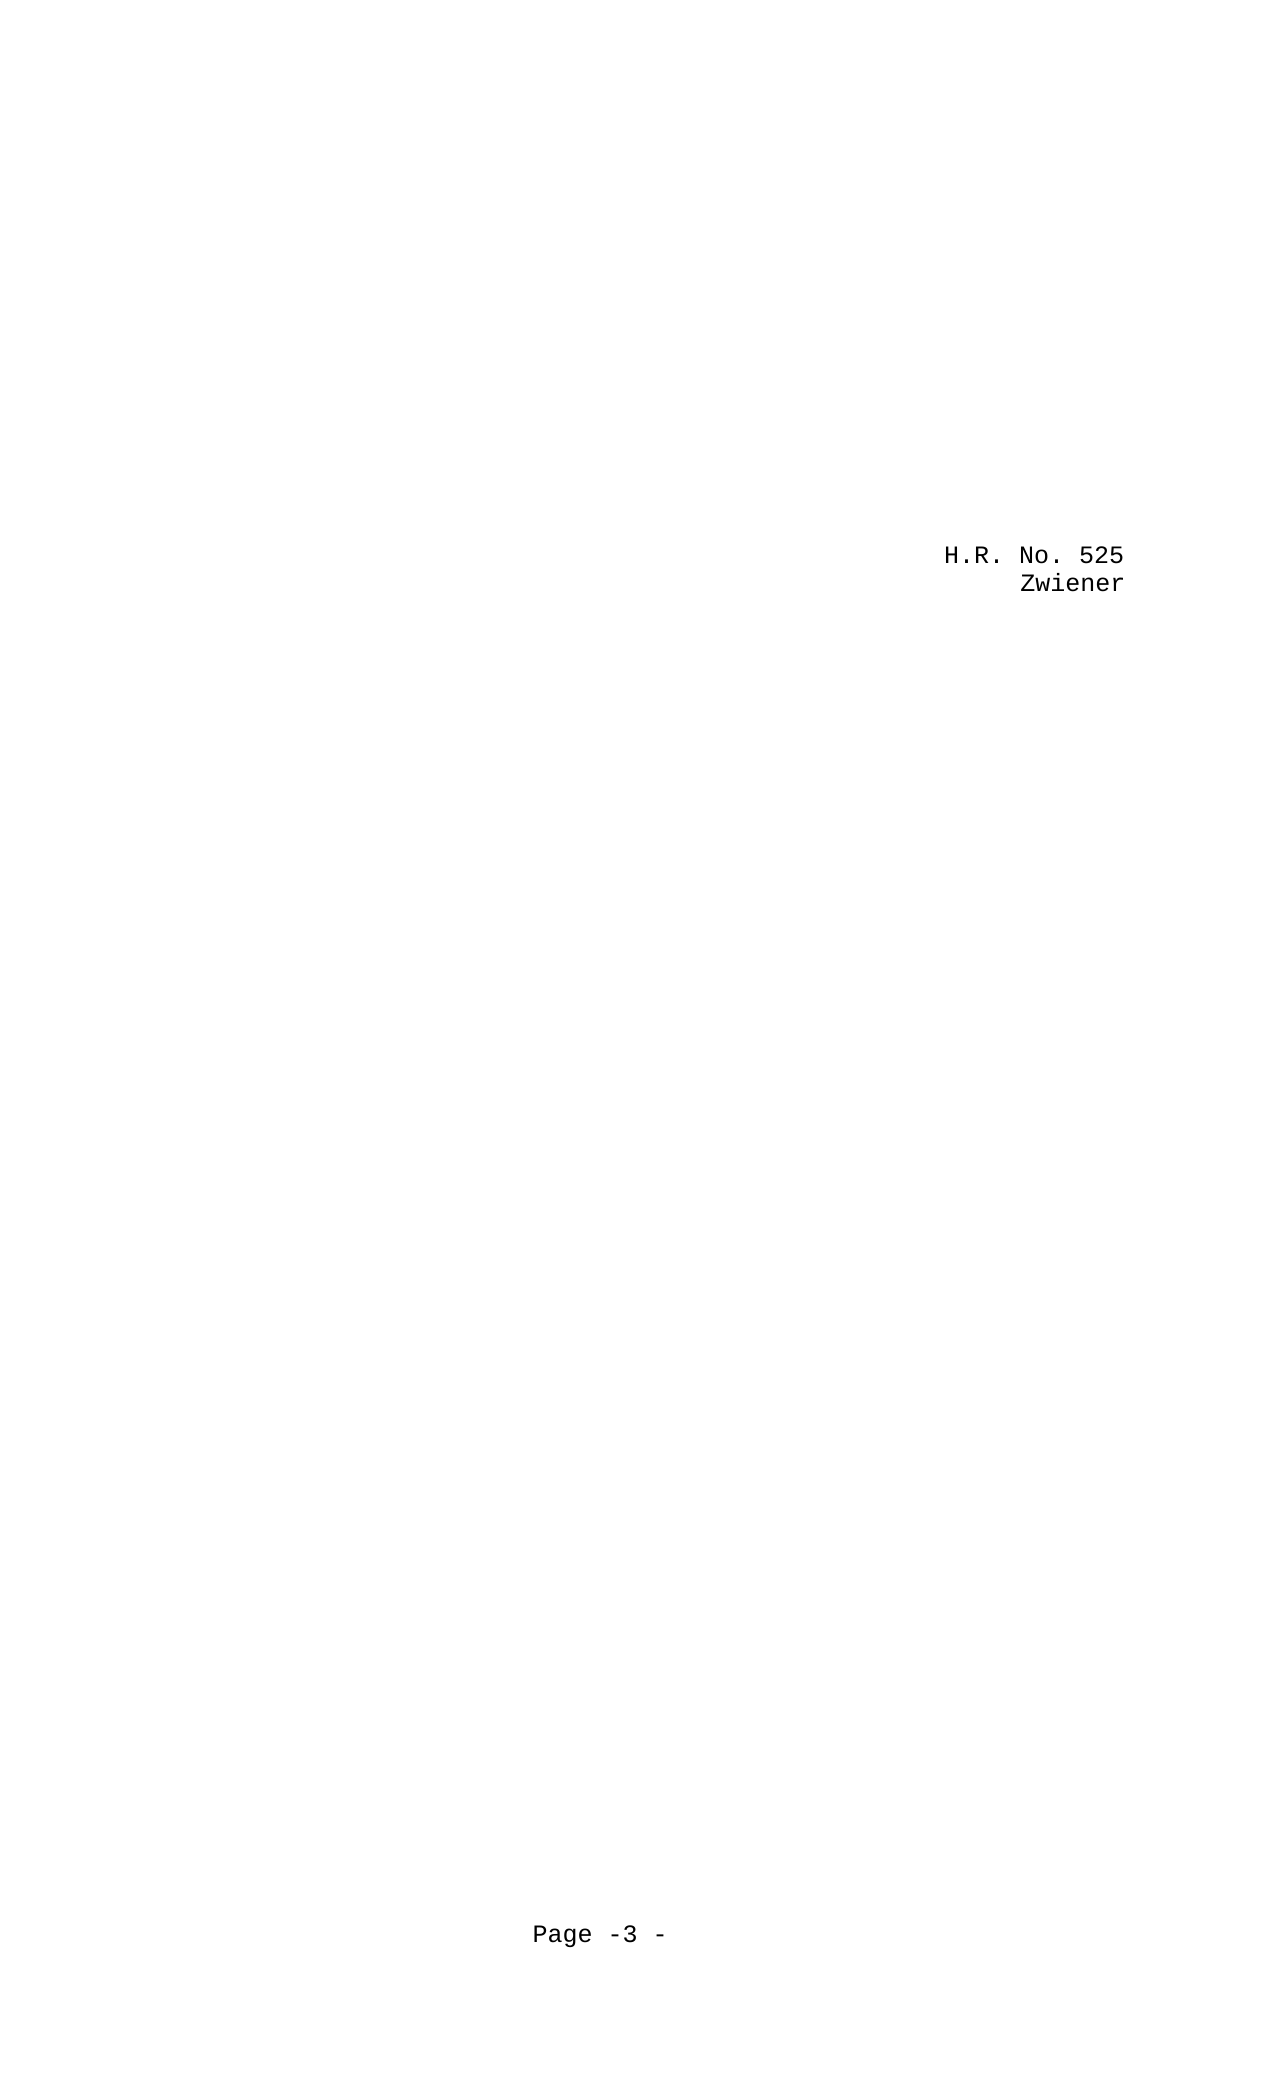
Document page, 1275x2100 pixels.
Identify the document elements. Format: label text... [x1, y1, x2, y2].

text Zwiener [150, 571, 1125, 599]
